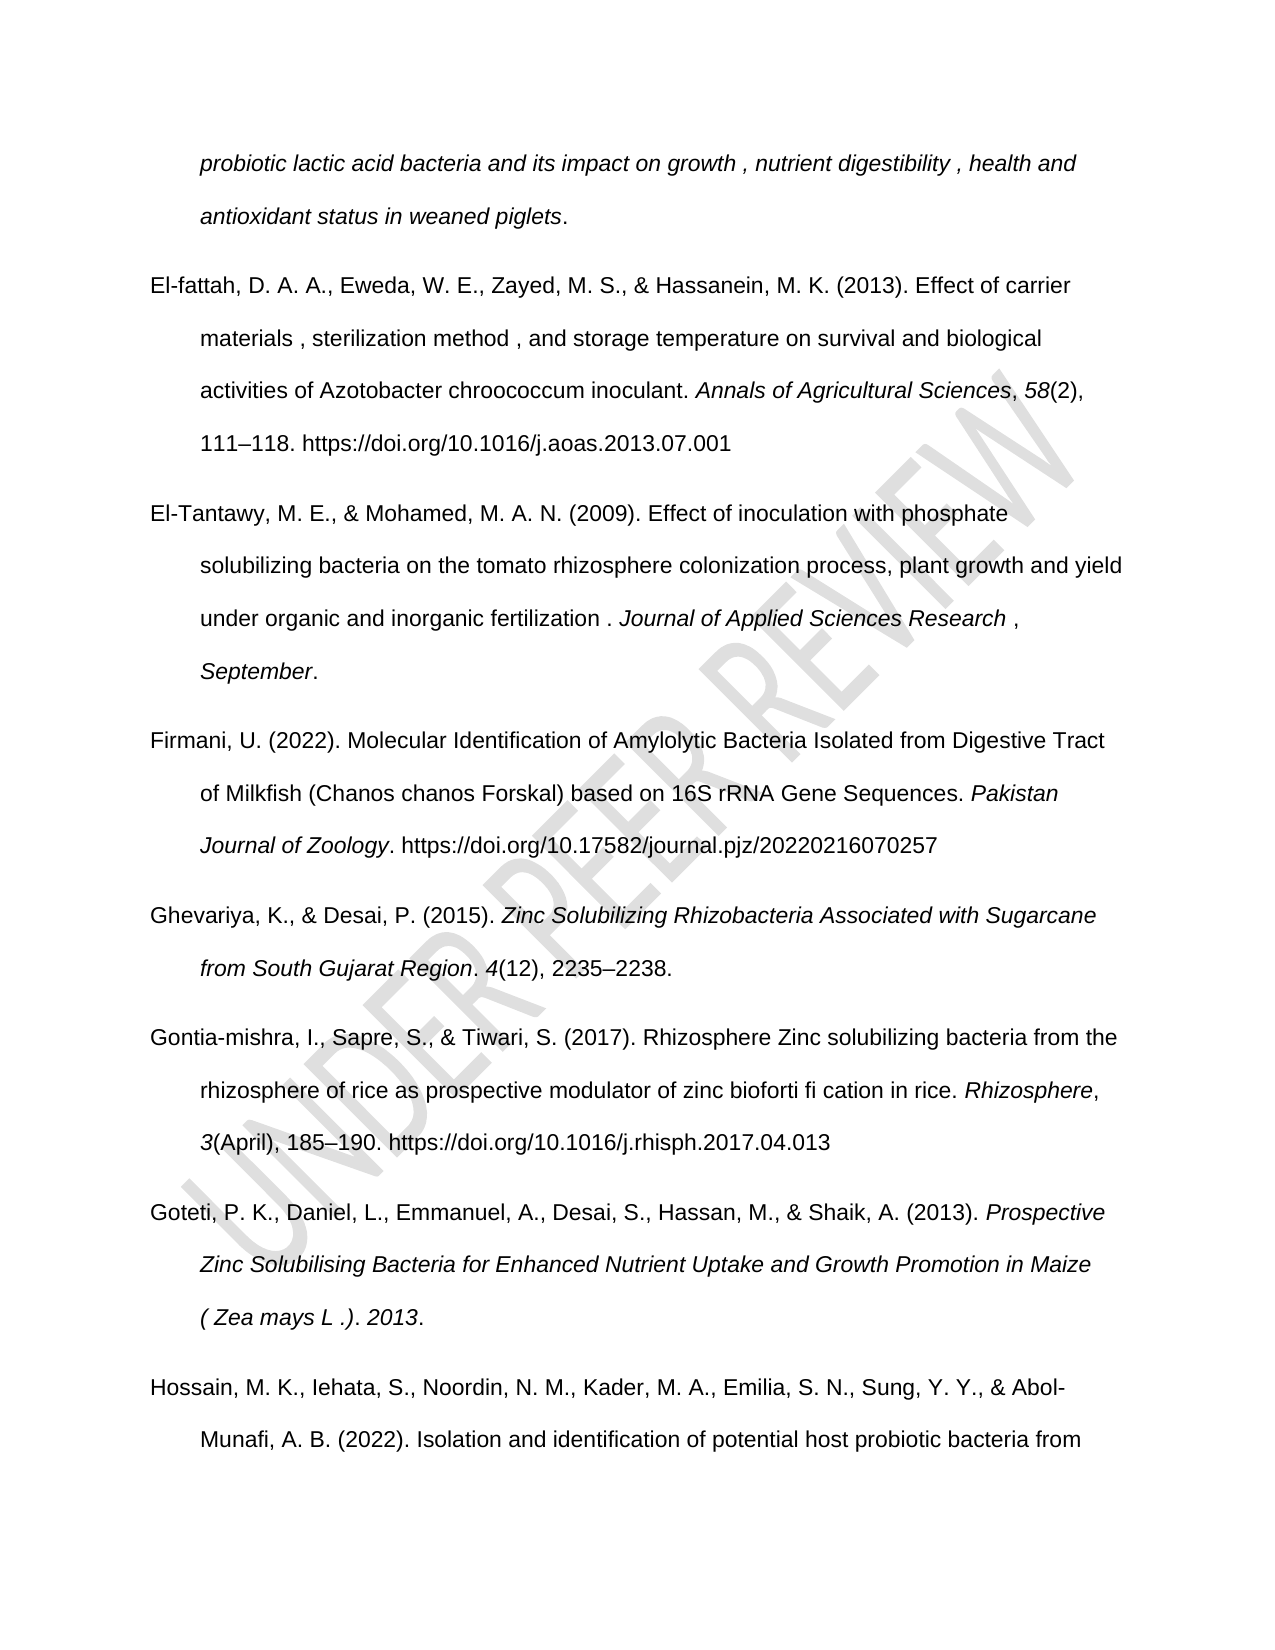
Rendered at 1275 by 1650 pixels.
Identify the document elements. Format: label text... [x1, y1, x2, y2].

text Goteti, P. K., Daniel, L., Emmanuel, A., Desai, S., Hassan, M., & Shaik, A. (2013). Prospective Zinc Solubilising Bacteria for Enhanced Nutrient Uptake and Growth Promotion in Maize ( Zea mays L .). 2013. [150, 1199, 1125, 1331]
text El-Tantawy, M. E., & Mohamed, M. A. N. (2009). Effect of inoculation with phosphate solubilizing bacteria on the tomato rhizosphere colonization process, plant growth and yield under organic and inorganic fertilization . Journal of Applied Sciences Research , September. [150, 499, 1125, 684]
text Gontia-mishra, I., Sapre, S., & Tiwari, S. (2017). Rhizosphere Zinc solubilizing bacteria from the rhizosphere of rice as prospective modulator of zinc bioforti fi cation in rice. Rhizosphere, 3(April), 185–190. https://doi.org/10.1016/j.rhisph.2017.04.013 [150, 1024, 1125, 1156]
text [150, 1373, 1125, 1453]
text Ghevariya, K., & Desai, P. (2015). Zinc Solubilizing Rhizobacteria Associated with Sugarcane from South Gujarat Region. 4(12), 2235–2238. [150, 902, 1125, 981]
text El-fattah, D. A. A., Eweda, W. E., Zayed, M. S., & Hassanein, M. K. (2013). Effect of carrier materials , sterilization method , and storage temperature on survival and biological activities of Azotobacter chroococcum inoculant. Annals of Agricultural Sciences, 58(2), 111–118. https://doi.org/10.1016/j.aoas.2013.07.001 [150, 272, 1125, 457]
text Firmani, U. (2022). Molecular Identification of Amylolytic Bacteria Isolated from Digestive Tract of Milkfish (Chanos chanos Forskal) based on 16S rRNA Gene Sequences. Pakistan Journal of Zoology. https://doi.org/10.17582/journal.pjz/20220216070257 [150, 727, 1125, 859]
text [150, 150, 1125, 229]
